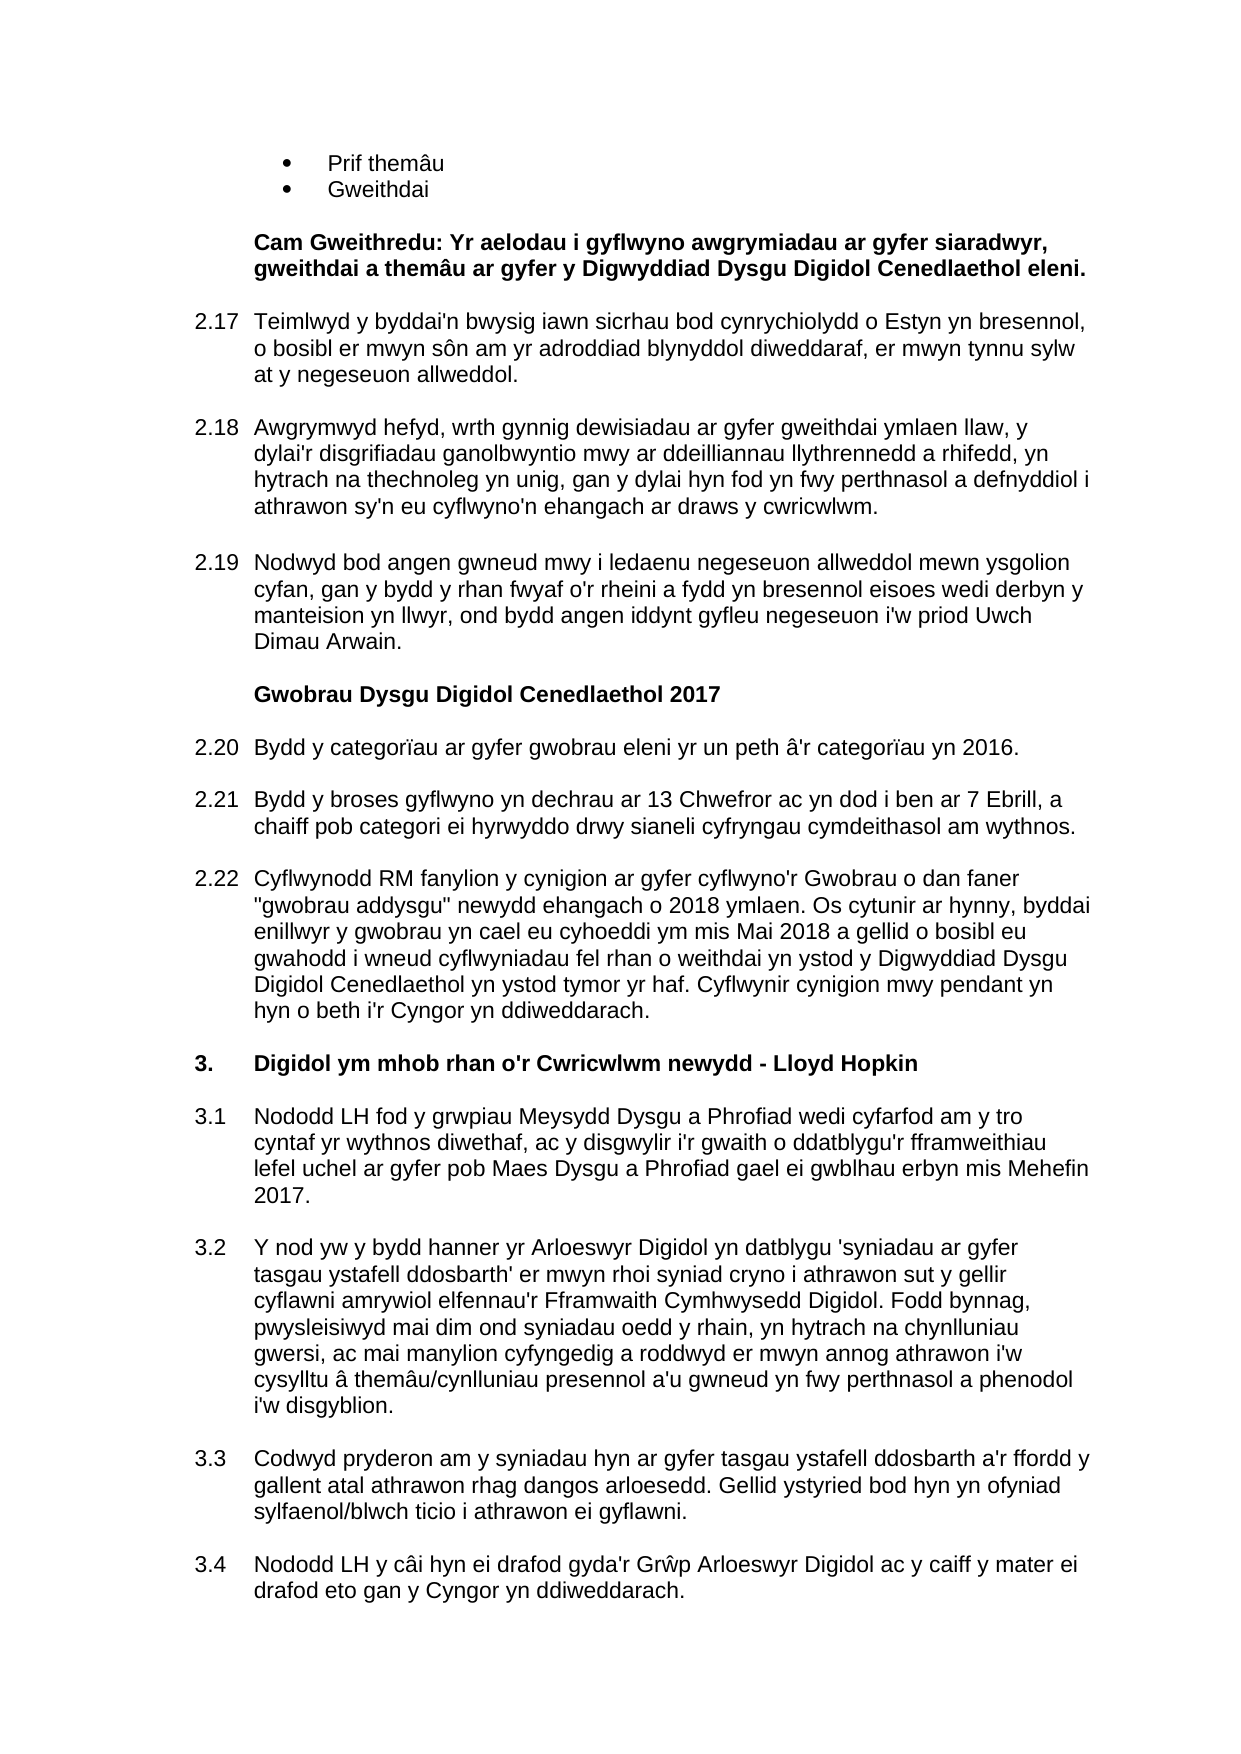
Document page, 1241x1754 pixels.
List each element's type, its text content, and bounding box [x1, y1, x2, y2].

list Gweithdai [283, 176, 1090, 203]
list Digidol ym mhob rhan o'r Cwricwlwm newydd - Lloyd Hopkin [194, 1050, 1090, 1076]
list Y nod yw y bydd hanner yr Arloeswyr Digidol yn datblygu 'syniadau ar gyfer tasgau ystafell ddosbarth' er mwyn rhoi syniad cryno i athrawon sut y gellir cyflawni amrywiol elfennau'r Fframwaith Cymhwysedd Digidol. Fodd bynnag, pwysleisiwyd mai dim ond syniadau oedd y rhain, yn hytrach na chynlluniau gwersi, ac mai manylion cyfyngedig a roddwyd er mwyn annog athrawon i'w cysylltu â themâu/cynlluniau presennol a'u gwneud yn fwy perthnasol a phenodol i'w disgyblion. [194, 1234, 1090, 1419]
text Cam Gweithredu: Yr aelodau i gyflwyno awgrymiadau ar gyfer siaradwyr, gweithdai a themâu ar gyfer y Digwyddiad Dysgu Digidol Cenedlaethol eleni. [253, 229, 1090, 282]
text Gwobrau Dysgu Digidol Cenedlaethol 2017 [253, 681, 1090, 707]
list Nododd LH fod y grwpiau Meysydd Dysgu a Phrofiad wedi cyfarfod am y tro cyntaf yr wythnos diwethaf, ac y disgwylir i'r gwaith o ddatblygu'r fframweithiau lefel uchel ar gyfer pob Maes Dysgu a Phrofiad gael ei gwblhau erbyn mis Mehefin 2017. [194, 1103, 1090, 1208]
list Nododd LH y câi hyn ei drafod gyda'r Grŵp Arloeswyr Digidol ac y caiff y mater ei drafod eto gan y Cyngor yn ddiweddarach. [194, 1551, 1090, 1603]
list Prif themâu [283, 150, 1090, 176]
list Awgrymwyd hefyd, wrth gynnig dewisiadau ar gyfer gweithdai ymlaen llaw, y dylai'r disgrifiadau ganolbwyntio mwy ar ddeilliannau llythrennedd a rhifedd, yn hytrach na thechnoleg yn unig, gan y dylai hyn fod yn fwy perthnasol a defnyddiol i athrawon sy'n eu cyflwyno'n ehangach ar draws y cwricwlwm. [194, 413, 1090, 519]
list Bydd y categorïau ar gyfer gwobrau eleni yr un peth â'r categorïau yn 2016. [194, 734, 1090, 760]
list Codwyd pryderon am y syniadau hyn ar gyfer tasgau ystafell ddosbarth a'r ffordd y gallent atal athrawon rhag dangos arloesedd. Gellid ystyried bod hyn yn ofyniad sylfaenol/blwch ticio i athrawon ei gyflawni. [194, 1445, 1090, 1524]
list Bydd y broses gyflwyno yn dechrau ar 13 Chwefror ac yn dod i ben ar 7 Ebrill, a chaiff pob categori ei hyrwyddo drwy sianeli cyfryngau cymdeithasol am wythnos. [194, 786, 1090, 839]
list Cyflwynodd RM fanylion y cynigion ar gyfer cyflwyno'r Gwobrau o dan faner "gwobrau addysgu" newydd ehangach o 2018 ymlaen. Os cytunir ar hynny, byddai enillwyr y gwobrau yn cael eu cyhoeddi ym mis Mai 2018 a gellid o bosibl eu gwahodd i wneud cyflwyniadau fel rhan o weithdai yn ystod y Digwyddiad Dysgu Digidol Cenedlaethol yn ystod tymor yr haf. Cyflwynir cynigion mwy pendant yn hyn o beth i'r Cyngor yn ddiweddarach. [194, 865, 1090, 1023]
list Teimlwyd y byddai'n bwysig iawn sicrhau bod cynrychiolydd o Estyn yn bresennol, o bosibl er mwyn sôn am yr adroddiad blynyddol diweddaraf, er mwyn tynnu sylw at y negeseuon allweddol. [194, 308, 1090, 387]
list Nodwyd bod angen gwneud mwy i ledaenu negeseuon allweddol mewn ysgolion cyfan, gan y bydd y rhan fwyaf o'r rheini a fydd yn bresennol eisoes wedi derbyn y manteision yn llwyr, ond bydd angen iddynt gyfleu negeseuon i'w priod Uwch Dimau Arwain. [194, 549, 1090, 654]
